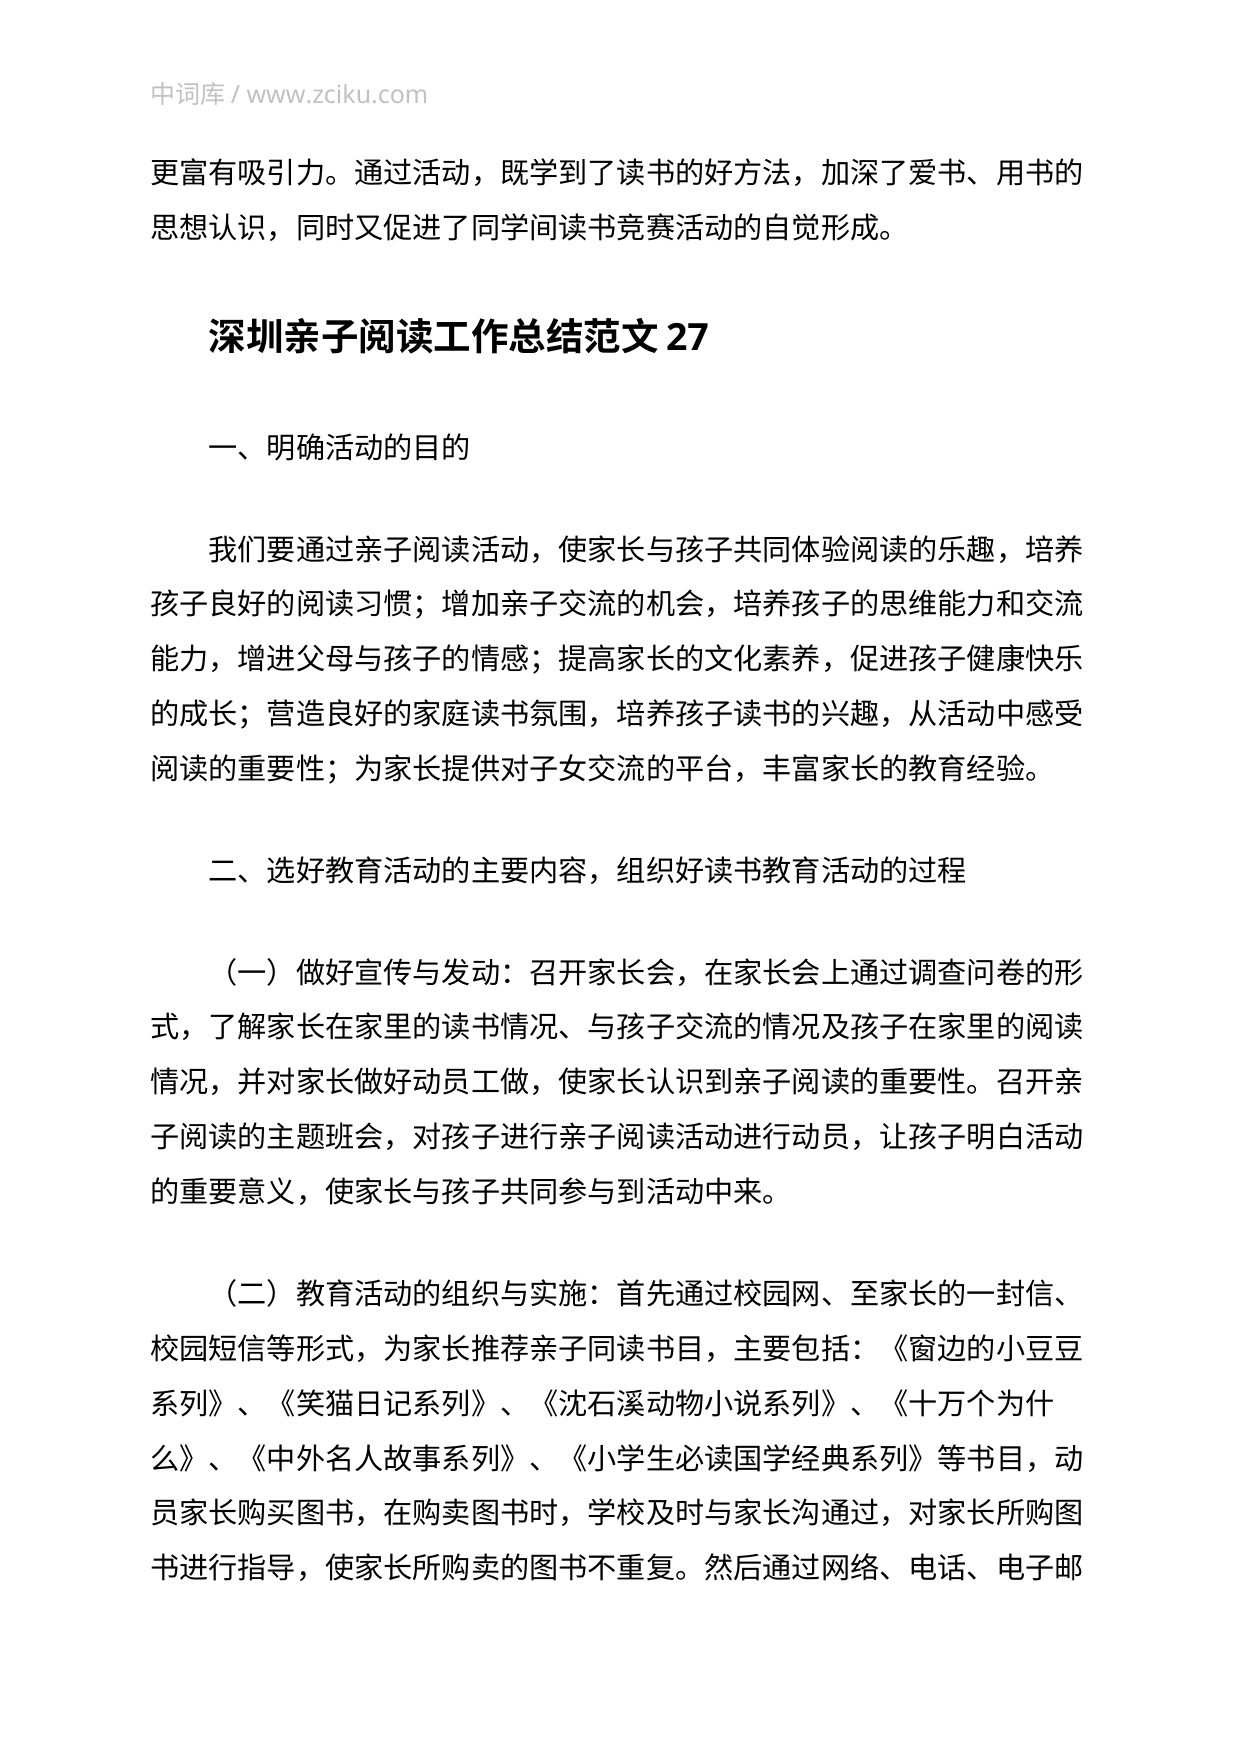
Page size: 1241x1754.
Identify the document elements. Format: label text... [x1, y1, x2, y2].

text 二、选好教育活动的主要内容，组织好读书教育活动的过程 [150, 847, 1090, 890]
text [150, 150, 1090, 247]
text 一、明确活动的目的 [150, 424, 1090, 467]
text 深圳亲子阅读工作总结范文27 [150, 307, 1090, 361]
text （一）做好宣传与发动：召开家长会，在家长会上通过调查问卷的形式，了解家长在家里的读书情况、与孩子交流的情况及孩子在家里的阅读情况，并对家长做好动员工做，使家长认识到亲子阅读的重要性。召开亲子阅读的主题班会，对孩子进行亲子阅读活动进行动员，让孩子明白活动的重要意义，使家长与孩子共同参与到活动中来。 [150, 949, 1090, 1211]
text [150, 1271, 1090, 1587]
text 我们要通过亲子阅读活动，使家长与孩子共同体验阅读的乐趣，培养孩子良好的阅读习惯；增加亲子交流的机会，培养孩子的思维能力和交流能力，增进父母与孩子的情感；提高家长的文化素养，促进孩子健康快乐的成长；营造良好的家庭读书氛围，培养孩子读书的兴趣，从活动中感受阅读的重要性；为家长提供对子女交流的平台，丰富家长的教育经验。 [150, 526, 1090, 788]
